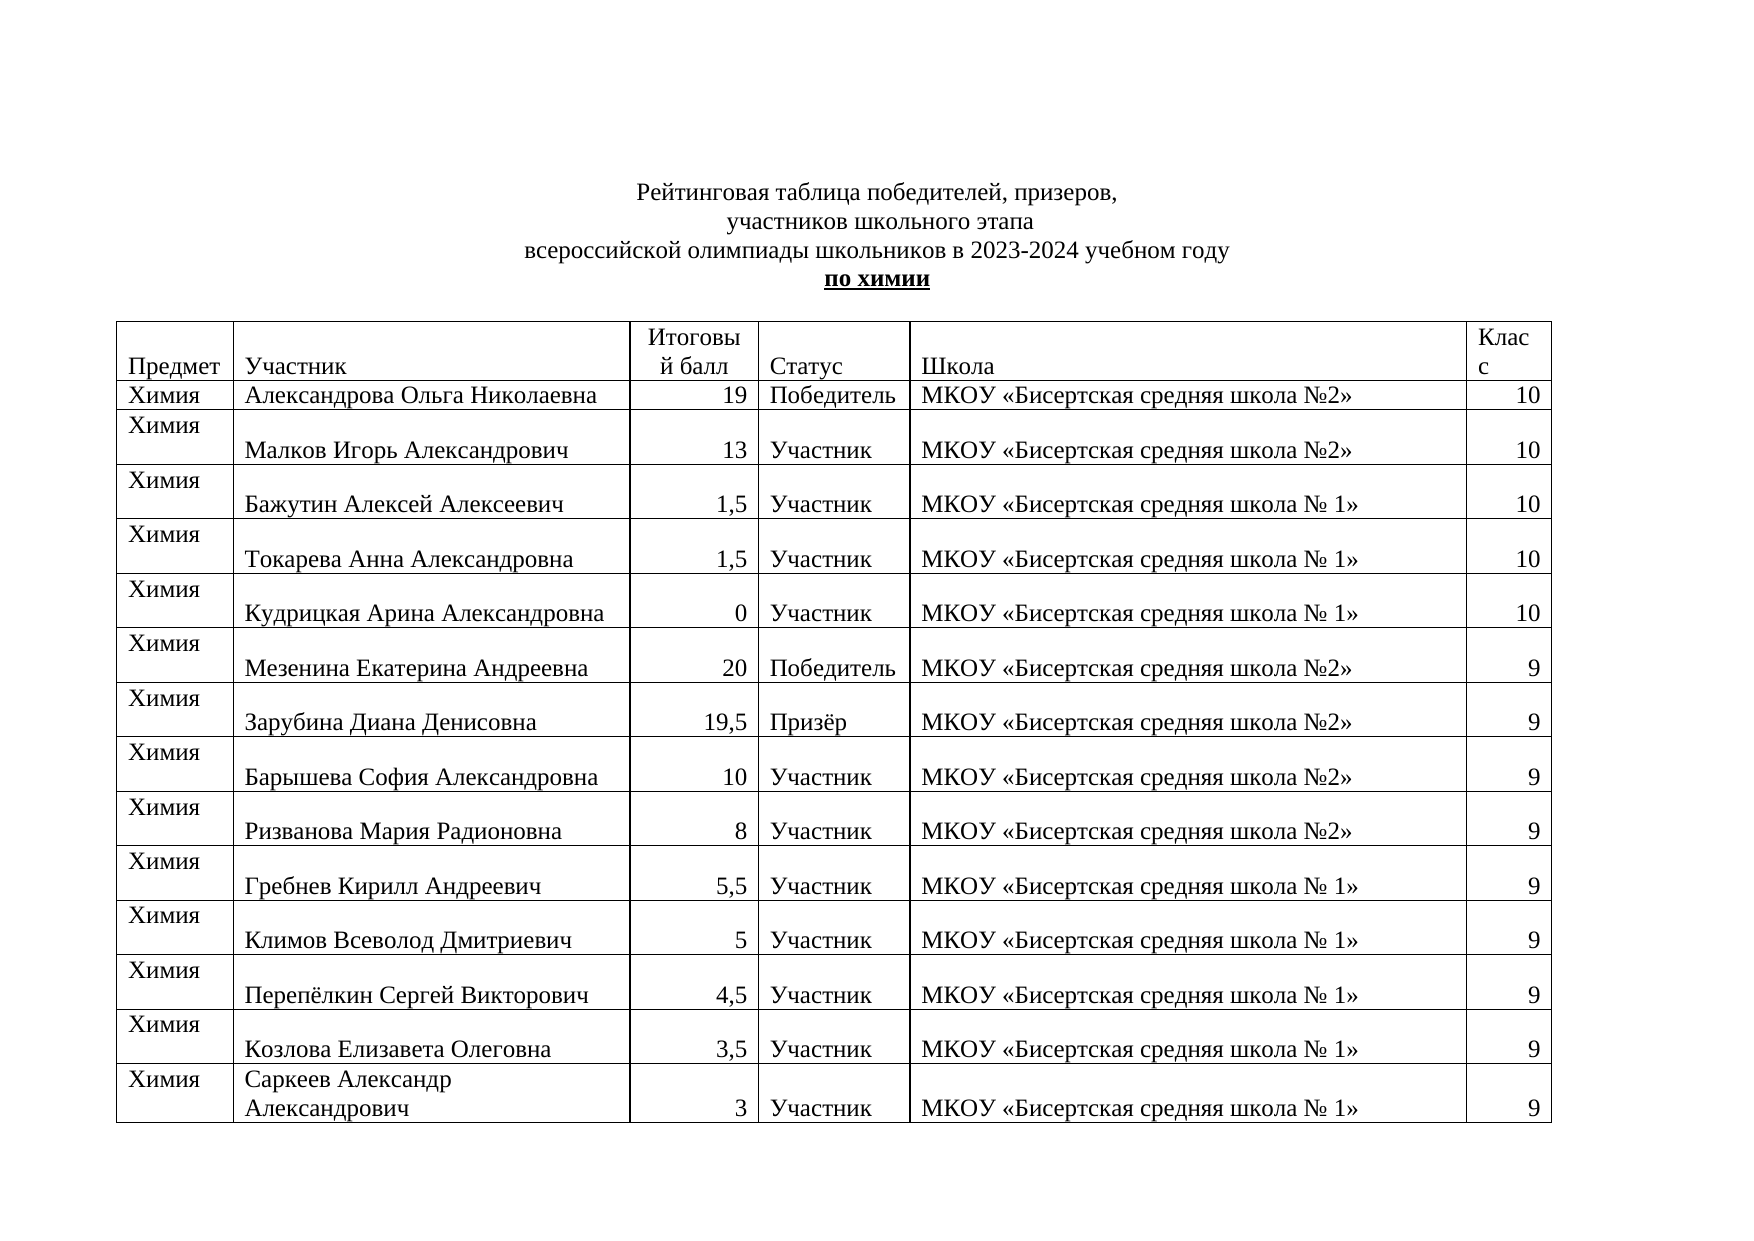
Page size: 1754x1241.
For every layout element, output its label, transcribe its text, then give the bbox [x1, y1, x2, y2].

table_cell Участник [759, 465, 909, 518]
table_cell Химия [117, 628, 233, 682]
table_cell 1,5 [631, 465, 758, 518]
table_cell 19 [631, 381, 758, 409]
table_cell МКОУ «Бисертская средняя школа № 1» [911, 519, 1466, 573]
table_cell Зарубина Диана Денисовна [234, 683, 629, 736]
table_cell Саркеев Александр Александрович [234, 1064, 629, 1122]
table_cell Мезенина Екатерина Андреевна [234, 628, 629, 682]
table_cell Кудрицкая Арина Александровна [234, 574, 629, 627]
table_cell Участник [759, 519, 909, 573]
table_cell Химия [117, 381, 233, 409]
table_cell МКОУ «Бисертская средняя школа № 1» [911, 465, 1466, 518]
table_cell 10 [1467, 519, 1551, 573]
table_cell 9 [1467, 792, 1551, 845]
table_cell Бажутин Алексей Алексеевич [234, 465, 629, 518]
table_cell 5 [631, 901, 758, 954]
table_cell МКОУ «Бисертская средняя школа № 1» [911, 846, 1466, 899]
table_cell 13 [631, 410, 758, 464]
table_cell Гребнев Кирилл Андреевич [234, 846, 629, 899]
table_cell 4,5 [631, 955, 758, 1008]
text участников школьного этапа [118, 206, 1636, 235]
table_cell МКОУ «Бисертская средняя школа №2» [911, 737, 1466, 791]
table_cell МКОУ «Бисертская средняя школа №2» [911, 628, 1466, 682]
table_cell Участник [759, 955, 909, 1008]
table_cell 9 [1467, 901, 1551, 954]
table_cell Химия [117, 846, 233, 899]
table_cell 9 [1467, 1064, 1551, 1122]
table_cell МКОУ «Бисертская средняя школа № 1» [911, 1010, 1466, 1063]
table_cell Победитель [759, 381, 909, 409]
table_cell МКОУ «Бисертская средняя школа №2» [911, 683, 1466, 736]
table_cell МКОУ «Бисертская средняя школа № 1» [911, 901, 1466, 954]
table_cell 9 [1467, 1010, 1551, 1063]
table_cell Участник [759, 1010, 909, 1063]
table_cell Малков Игорь Александрович [234, 410, 629, 464]
table_cell Перепёлкин Сергей Викторович [234, 955, 629, 1008]
table_cell Химия [117, 683, 233, 736]
table_cell МКОУ «Бисертская средняя школа №2» [911, 381, 1466, 409]
table_cell 10 [1467, 381, 1551, 409]
table_cell Химия [117, 901, 233, 954]
table_cell Ризванова Мария Радионовна [234, 792, 629, 845]
table_cell Химия [117, 737, 233, 791]
table_header Предмет [117, 322, 233, 379]
table_cell Александрова Ольга Николаевна [234, 381, 629, 409]
table_cell 1,5 [631, 519, 758, 573]
table_header Класс [1467, 322, 1551, 379]
table_cell 8 [631, 792, 758, 845]
table_header Школа [911, 322, 1466, 379]
table_cell Химия [117, 465, 233, 518]
table_cell Барышева София Александровна [234, 737, 629, 791]
table_cell 5,5 [631, 846, 758, 899]
table_cell Химия [117, 519, 233, 573]
table_cell 9 [1467, 846, 1551, 899]
table_cell 10 [631, 737, 758, 791]
table_cell 3,5 [631, 1010, 758, 1063]
table_header Итоговый балл [631, 322, 758, 379]
table_cell Участник [759, 574, 909, 627]
table_cell 10 [1467, 574, 1551, 627]
table_cell 0 [631, 574, 758, 627]
table_cell Химия [117, 574, 233, 627]
table_cell МКОУ «Бисертская средняя школа № 1» [911, 574, 1466, 627]
table_cell 9 [1467, 955, 1551, 1008]
table_cell 9 [1467, 737, 1551, 791]
table_cell Химия [117, 1010, 233, 1063]
table_cell Участник [759, 792, 909, 845]
table_cell Химия [117, 410, 233, 464]
table_cell Участник [759, 901, 909, 954]
table_cell Козлова Елизавета Олеговна [234, 1010, 629, 1063]
table_header Статус [759, 322, 909, 379]
table_cell МКОУ «Бисертская средняя школа №2» [911, 410, 1466, 464]
table_cell 9 [1467, 683, 1551, 736]
table_cell МКОУ «Бисертская средняя школа №2» [911, 792, 1466, 845]
table_cell Химия [117, 955, 233, 1008]
text всероссийской олимпиады школьников в 2023-2024 учебном году [118, 235, 1636, 263]
table_cell 9 [1467, 628, 1551, 682]
table_cell Участник [759, 846, 909, 899]
table_cell 3 [631, 1064, 758, 1122]
table_cell Химия [117, 792, 233, 845]
text по химии [118, 263, 1636, 292]
table_cell 10 [1467, 465, 1551, 518]
table_cell МКОУ «Бисертская средняя школа № 1» [911, 955, 1466, 1008]
table_cell 19,5 [631, 683, 758, 736]
table_cell Призёр [759, 683, 909, 736]
table_cell 10 [1467, 410, 1551, 464]
table_cell Победитель [759, 628, 909, 682]
table_cell Участник [759, 1064, 909, 1122]
table_cell Участник [759, 410, 909, 464]
table_cell Токарева Анна Александровна [234, 519, 629, 573]
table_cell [911, 1064, 1466, 1122]
table_cell 20 [631, 628, 758, 682]
text Рейтинговая таблица победителей, призеров, [118, 177, 1636, 206]
table_cell Участник [759, 737, 909, 791]
table_cell Химия [117, 1064, 233, 1122]
table_cell Климов Всеволод Дмитриевич [234, 901, 629, 954]
table_header Участник [234, 322, 629, 379]
